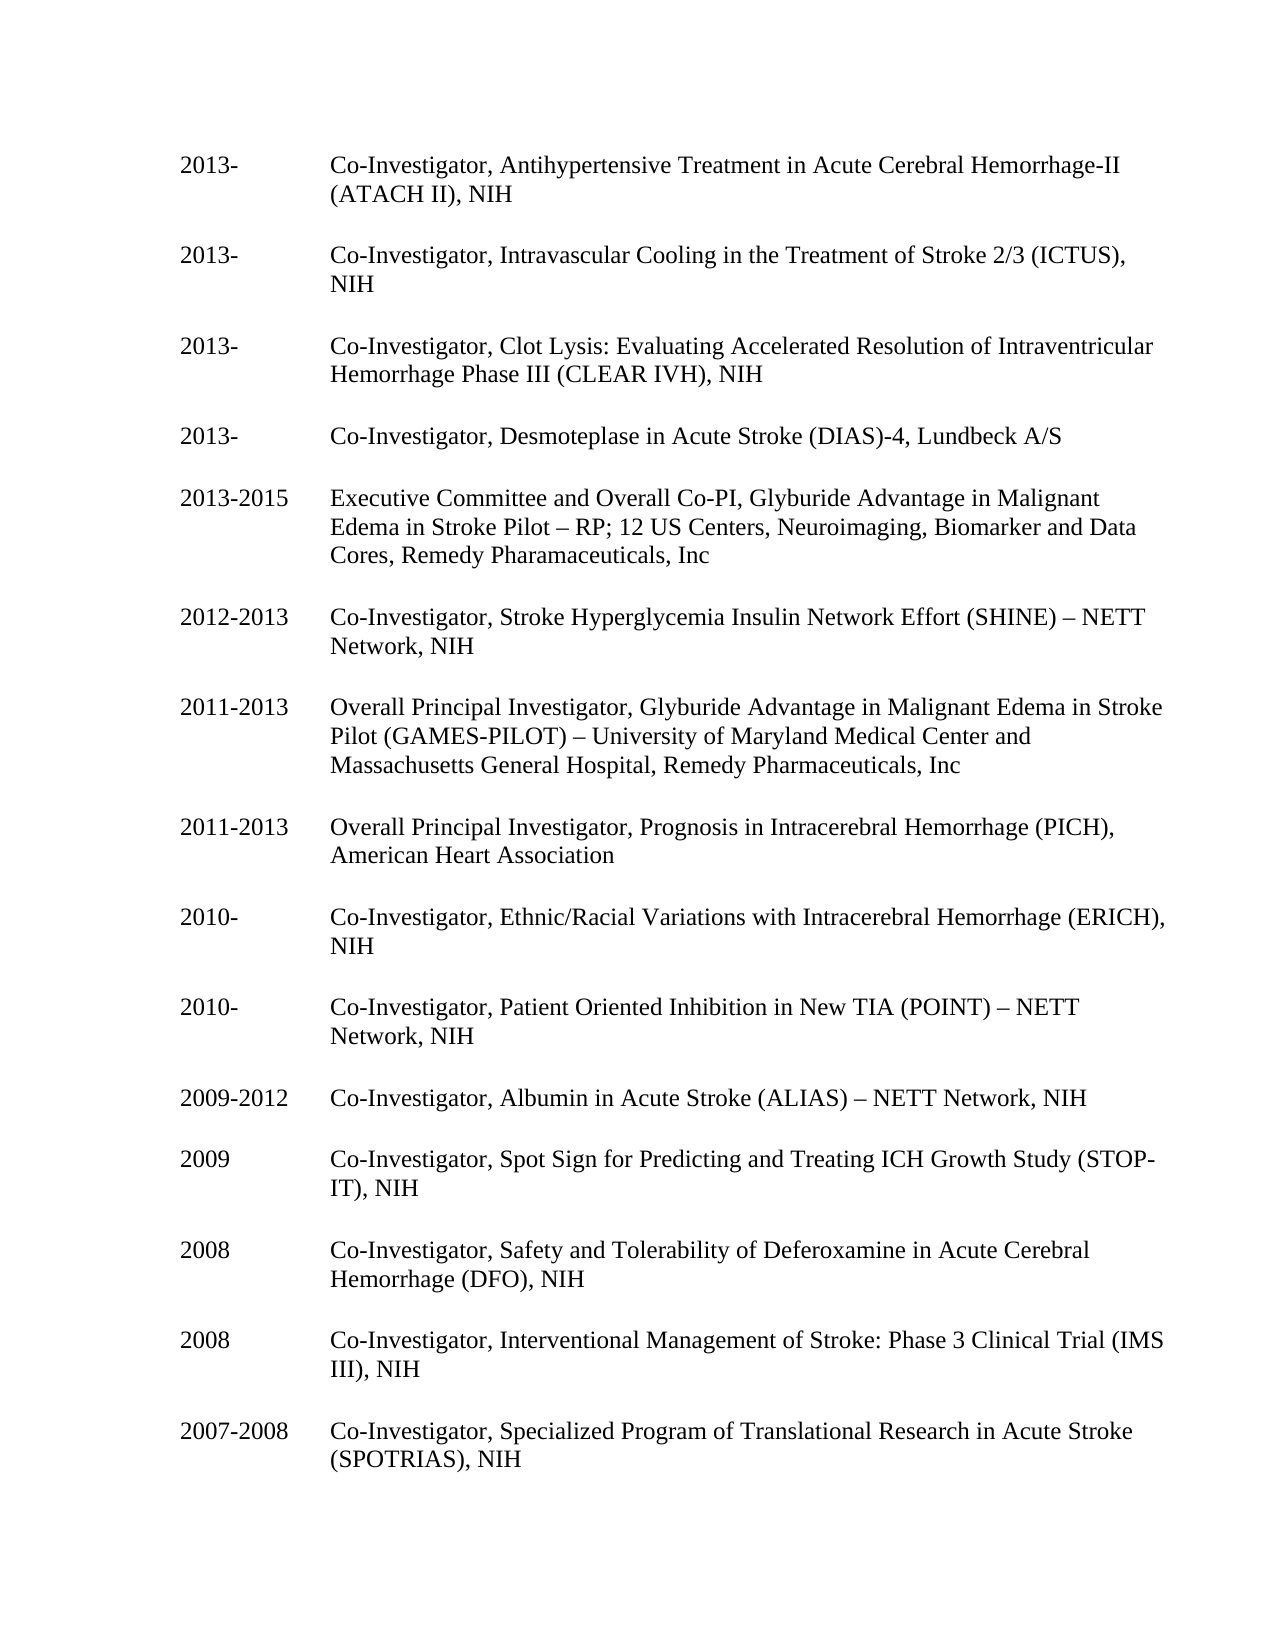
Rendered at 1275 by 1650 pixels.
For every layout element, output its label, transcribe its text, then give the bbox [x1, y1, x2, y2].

text 2013- Co-Investigator, Antihypertensive Treatment in Acute Cerebral Hemorrhage-II (ATACH II), NIH [180, 150, 1170, 207]
text 2008 Co-Investigator, Safety and Tolerability of Deferoxamine in Acute Cerebral Hemorrhage (DFO), NIH [180, 1235, 1170, 1292]
text 2013- Co-Investigator, Desmoteplase in Acute Stroke (DIAS)-4, Lundbeck A/S [180, 421, 1170, 450]
text 2012-2013 Co-Investigator, Stroke Hyperglycemia Insulin Network Effort (SHINE) – NETT Network, NIH [180, 602, 1170, 659]
text 2011-2013 Overall Principal Investigator, Prognosis in Intracerebral Hemorrhage (PICH), American Heart Association [180, 812, 1170, 869]
text 2013- Co-Investigator, Intravascular Cooling in the Treatment of Stroke 2/3 (ICTUS), NIH [180, 240, 1170, 298]
text 2009-2012 Co-Investigator, Albumin in Acute Stroke (ALIAS) – NETT Network, NIH [180, 1083, 1170, 1112]
text 2008 Co-Investigator, Interventional Management of Stroke: Phase 3 Clinical Trial (IMS III), NIH [180, 1325, 1170, 1383]
text 2010- Co-Investigator, Patient Oriented Inhibition in New TIA (POINT) – NETT Network, NIH [180, 992, 1170, 1050]
text 2013-2015 Executive Committee and Overall Co-PI, Glyburide Advantage in Malignant Edema in Stroke Pilot – RP; 12 US Centers, Neuroimaging, Biomarker and Data Cores, Remedy Pharamaceuticals, Inc [180, 483, 1170, 569]
text 2011-2013 Overall Principal Investigator, Glyburide Advantage in Malignant Edema in Stroke Pilot (GAMES-PILOT) – University of Maryland Medical Center and Massachusetts General Hospital, Remedy Pharmaceuticals, Inc [180, 692, 1170, 779]
text 2007-2008 Co-Investigator, Specialized Program of Translational Research in Acute Stroke (SPOTRIAS), NIH [180, 1416, 1170, 1473]
text 2009 Co-Investigator, Spot Sign for Predicting and Treating ICH Growth Study (STOP-IT), NIH [180, 1144, 1170, 1202]
text 2013- Co-Investigator, Clot Lysis: Evaluating Accelerated Resolution of Intraventricular Hemorrhage Phase III (CLEAR IVH), NIH [180, 331, 1170, 388]
text 2010- Co-Investigator, Ethnic/Racial Variations with Intracerebral Hemorrhage (ERICH), NIH [180, 902, 1170, 959]
